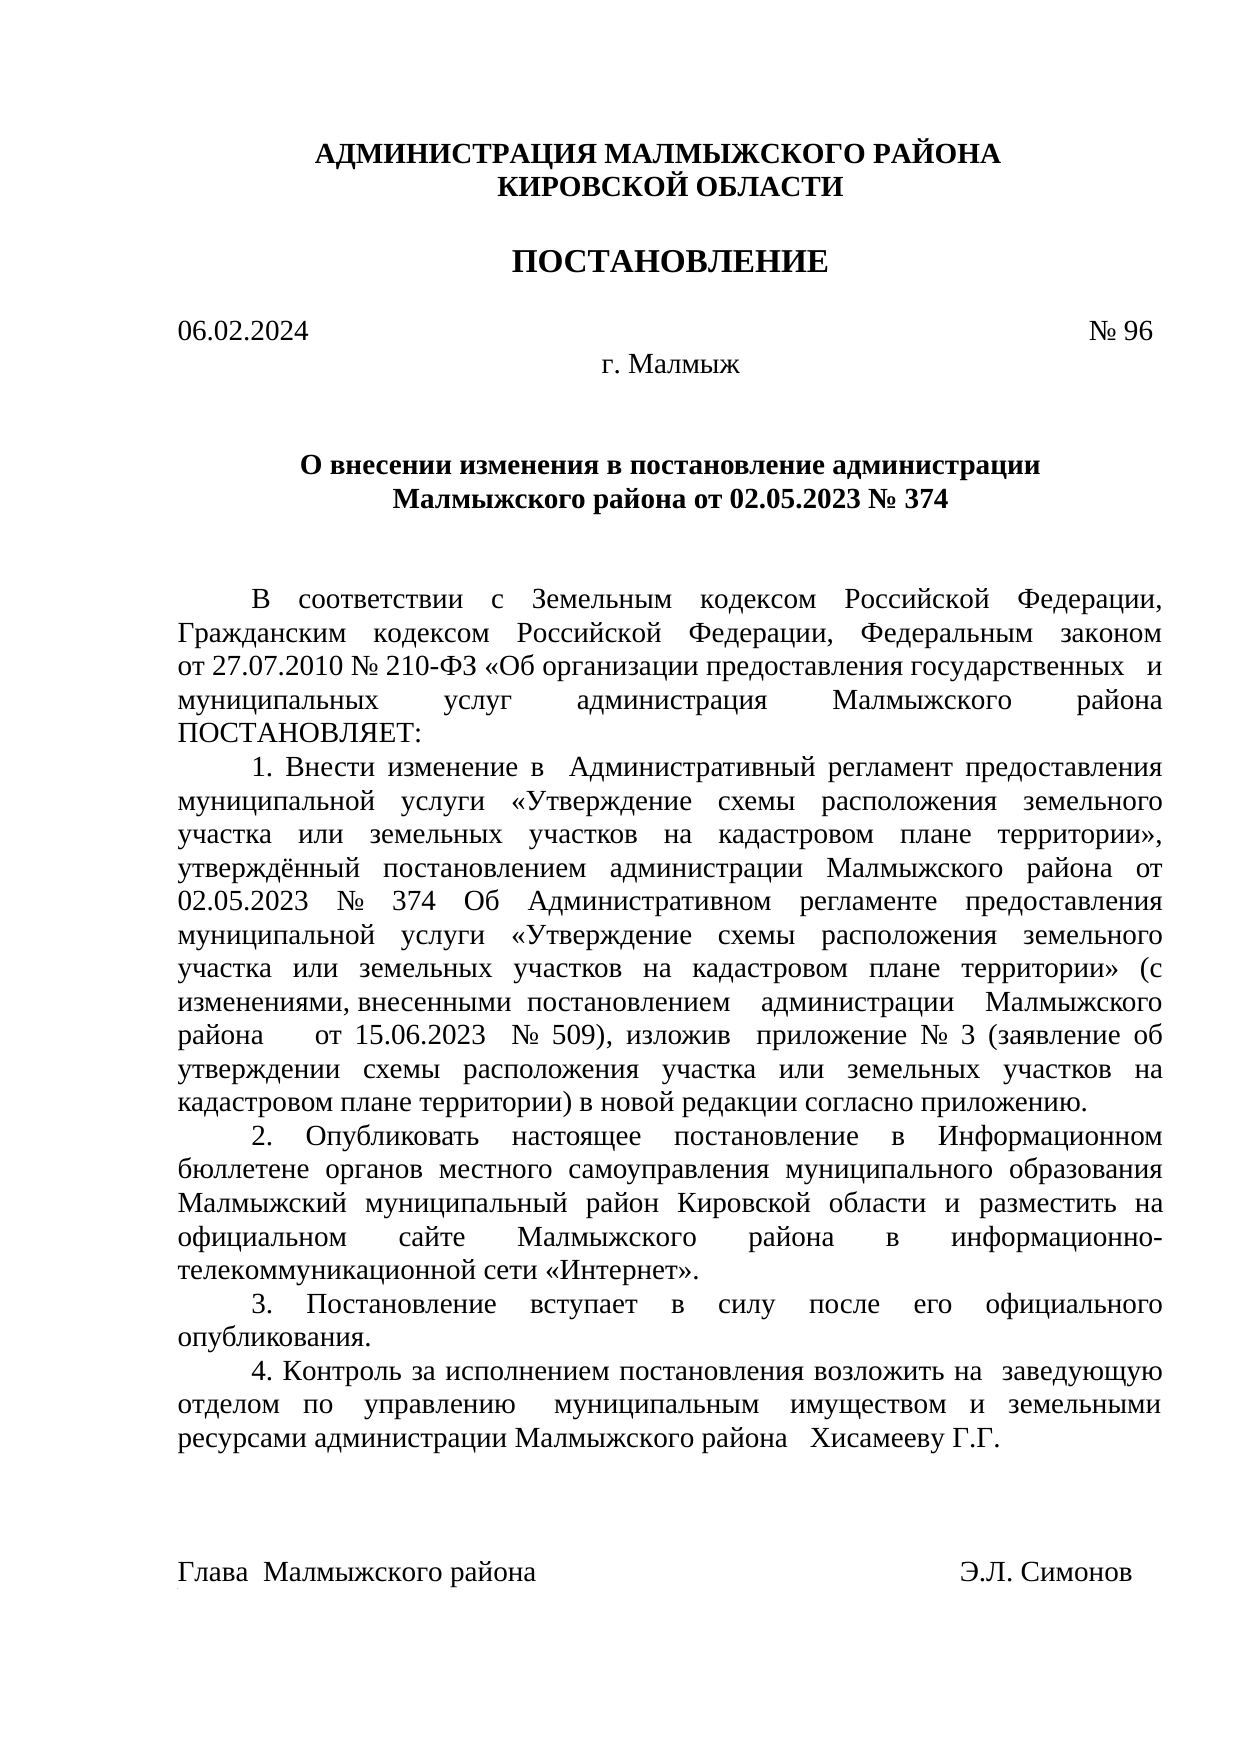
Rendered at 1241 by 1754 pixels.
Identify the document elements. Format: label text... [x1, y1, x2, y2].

text г. Малмыж [177, 347, 1164, 380]
text Глава Малмыжского района Э.Л. Симонов [177, 1554, 1163, 1588]
text В соответствии с Земельным кодексом Российской Федерации, Гражданским кодексом Российской Федерации, Федеральным законом от 27.07.2010 № 210-ФЗ «Об организации предоставления государственных и муниципальных услуг администрация Малмыжского района ПОСТАНОВЛЯЕТ: [177, 581, 1163, 749]
title АДМИНИСТРАЦИЯ МАЛМЫЖСКОГО РАЙОНА [177, 136, 1138, 169]
text 2. Опубликовать настоящее постановление в Информационном бюллетене органов местного самоуправления муниципального образования Малмыжский муниципальный район Кировской области и разместить на официальном сайте Малмыжского района в информационно-телекоммуникационной сети «Интернет». [177, 1118, 1163, 1286]
text 4. Контроль за исполнением постановления возложить на заведующую отделом по управлению муниципальным имуществом и земельными ресурсами администрации Малмыжского района Хисамееву Г.Г. [177, 1353, 1163, 1453]
text 06.02.2024 № 96 [177, 313, 1164, 347]
subtitle ПОСТАНОВЛЕНИЕ [177, 241, 1163, 279]
text 3. Постановление вступает в силу после его официального опубликования. [177, 1286, 1163, 1353]
text 1. Внести изменение в Административный регламент предоставления муниципальной услуги «Утверждение схемы расположения земельного участка или земельных участков на кадастровом плане территории», утверждённый постановлением администрации Малмыжского района от 02.05.2023 № 374 Об Административном регламенте предоставления муниципальной услуги «Утверждение схемы расположения земельного участка или земельных участков на кадастровом плане территории» (с изменениями, внесенными постановлением администрации Малмыжского района от 15.06.2023 № 509), изложив приложение № 3 (заявление об утверждении схемы расположения участка или земельных участков на кадастровом плане территории) в новой редакции согласно приложению. [177, 749, 1163, 1118]
text КИРОВСКОЙ ОБЛАСТИ [177, 169, 1163, 203]
text Малмыжского района от 02.05.2023 № 374 [177, 481, 1163, 514]
text О внесении изменения в постановление администрации [177, 447, 1163, 481]
